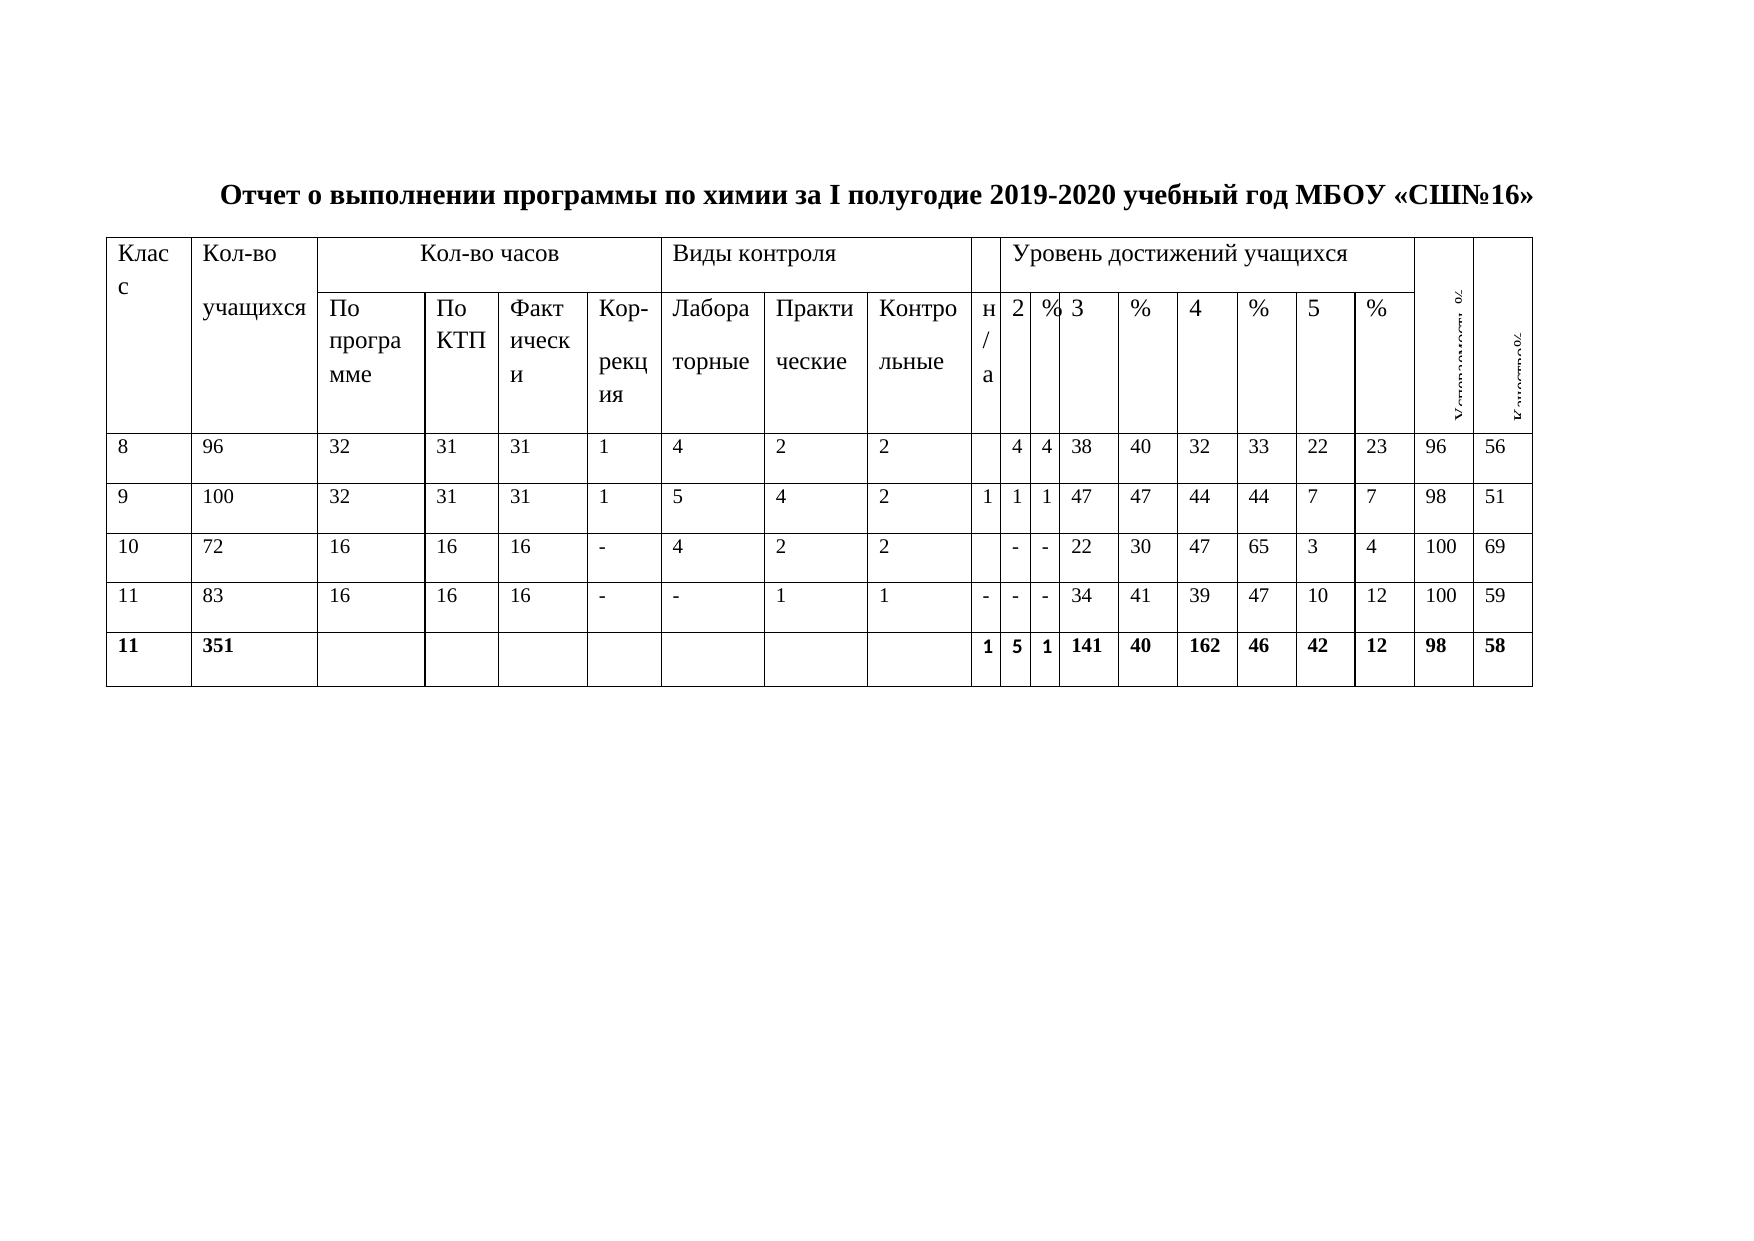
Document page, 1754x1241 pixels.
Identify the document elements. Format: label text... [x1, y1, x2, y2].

table_cell 32 [1178, 434, 1237, 483]
table_cell 5 [1297, 293, 1354, 433]
table_cell По КТП [426, 293, 498, 433]
table_cell 34 [1060, 583, 1118, 632]
table_cell 1 [765, 583, 867, 632]
table_cell 1 [1031, 633, 1059, 686]
table_cell 11 [107, 633, 191, 686]
table_cell 30 [1119, 534, 1177, 582]
table_cell 2 [765, 434, 867, 483]
table_cell 3 [1297, 534, 1354, 582]
table_cell - [1031, 534, 1059, 582]
table_cell 9 [107, 484, 191, 532]
table_cell 51 [1474, 484, 1532, 532]
table_cell 11 [107, 583, 191, 632]
table_cell 351 [192, 633, 317, 686]
table_cell 38 [1060, 434, 1118, 483]
table_header Качество% [1474, 238, 1532, 433]
table_header Кол-во учащихся [192, 238, 317, 433]
table_cell 83 [192, 583, 317, 632]
table_cell - [972, 583, 1000, 632]
table_cell 32 [318, 434, 424, 483]
table_cell 1 [1031, 484, 1059, 532]
table_cell 4 [1356, 534, 1414, 582]
table_cell н/а [972, 293, 1000, 433]
table_cell 96 [1415, 434, 1473, 483]
table_cell [662, 633, 764, 686]
table_cell 31 [499, 434, 587, 483]
table_cell 4 [1031, 434, 1059, 483]
table_cell 100 [1415, 583, 1473, 632]
table_cell 44 [1238, 484, 1296, 532]
table_cell - [588, 583, 661, 632]
table_cell 47 [1060, 484, 1118, 532]
table_cell 56 [1474, 434, 1532, 483]
text Отчет о выполнении программы по химии за I полугодие 2019-2020 учебный год МБОУ «СШ№16» [118, 177, 1636, 211]
table_cell 22 [1060, 534, 1118, 582]
table_cell 12 [1356, 633, 1414, 686]
table_cell 47 [1178, 534, 1237, 582]
table_cell 1 [972, 633, 1000, 686]
table_cell 162 [1178, 633, 1237, 686]
table_cell 2 [868, 484, 971, 532]
table_cell - [1031, 583, 1059, 632]
table_cell 1 [588, 484, 661, 532]
table_header Класс [107, 238, 191, 433]
table_cell 8 [107, 434, 191, 483]
table_cell 47 [1238, 583, 1296, 632]
table_cell 16 [426, 583, 498, 632]
table_cell 42 [1297, 633, 1354, 686]
table_cell 12 [1356, 583, 1414, 632]
table_cell 23 [1356, 434, 1414, 483]
table_cell % [1356, 293, 1414, 433]
table_cell Лабора торные [662, 293, 764, 433]
table_cell - [1001, 583, 1030, 632]
table_cell % [1031, 293, 1059, 433]
table_cell 65 [1238, 534, 1296, 582]
table_cell 59 [1474, 583, 1532, 632]
table_cell % [1119, 293, 1177, 433]
table_cell 2 [1001, 293, 1030, 433]
table_cell Кор- рекция [588, 293, 661, 433]
table_cell 7 [1356, 484, 1414, 532]
table_cell 33 [1238, 434, 1296, 483]
table_cell 98 [1415, 484, 1473, 532]
table_cell 2 [765, 534, 867, 582]
table_cell [499, 633, 587, 686]
table_cell 58 [1474, 633, 1532, 686]
table_cell [318, 633, 424, 686]
table_cell 10 [1297, 583, 1354, 632]
table_cell 7 [1297, 484, 1354, 532]
table_cell 2 [868, 434, 971, 483]
table_cell - [1001, 534, 1030, 582]
table_cell 44 [1178, 484, 1237, 532]
table_cell 4 [662, 534, 764, 582]
table_cell 16 [318, 583, 424, 632]
table_cell 31 [426, 484, 498, 532]
table_cell 5 [662, 484, 764, 532]
table_header [972, 238, 1000, 292]
table_cell 4 [1001, 434, 1030, 483]
table_cell 16 [426, 534, 498, 582]
table_cell 4 [765, 484, 867, 532]
table_cell 46 [1238, 633, 1296, 686]
table_cell 3 [1060, 293, 1118, 433]
table_cell - [588, 534, 661, 582]
table_cell 39 [1178, 583, 1237, 632]
table_cell 41 [1119, 583, 1177, 632]
table_cell 32 [318, 484, 424, 532]
table_cell 98 [1415, 633, 1473, 686]
table_cell 40 [1119, 434, 1177, 483]
table_cell 1 [972, 484, 1000, 532]
table_cell 4 [662, 434, 764, 483]
table_cell [972, 434, 1000, 483]
table_cell % [1238, 293, 1296, 433]
table_cell 10 [107, 534, 191, 582]
table_cell 47 [1119, 484, 1177, 532]
table_header Кол-во часов [318, 238, 661, 292]
table_cell [972, 534, 1000, 582]
table_header Уровень достижений учащихся [1001, 238, 1414, 292]
table_cell 1 [1001, 484, 1030, 532]
table_cell 16 [499, 583, 587, 632]
table_cell 4 [1178, 293, 1237, 433]
table_cell 100 [1415, 534, 1473, 582]
table_cell 69 [1474, 534, 1532, 582]
table_cell 31 [499, 484, 587, 532]
table_cell 16 [499, 534, 587, 582]
table_header Успеваемость % [1415, 238, 1473, 433]
table_cell 141 [1060, 633, 1118, 686]
table_cell 5 [1001, 633, 1030, 686]
table_cell По программе [318, 293, 424, 433]
table_cell 100 [192, 484, 317, 532]
table_cell 96 [192, 434, 317, 483]
table_cell Контро льные [868, 293, 971, 433]
table_cell Практи ческие [765, 293, 867, 433]
table_cell 2 [868, 534, 971, 582]
table_cell Фактически [499, 293, 587, 433]
table_cell [868, 633, 971, 686]
table_cell [765, 633, 867, 686]
table_cell 22 [1297, 434, 1354, 483]
table_cell 1 [588, 434, 661, 483]
table_cell 72 [192, 534, 317, 582]
table_cell 1 [868, 583, 971, 632]
table_cell [426, 633, 498, 686]
table_cell 16 [318, 534, 424, 582]
table_cell [588, 633, 661, 686]
table_header Виды контроля [662, 238, 971, 292]
table_cell 40 [1119, 633, 1177, 686]
table_cell - [662, 583, 764, 632]
table_cell 31 [426, 434, 498, 483]
